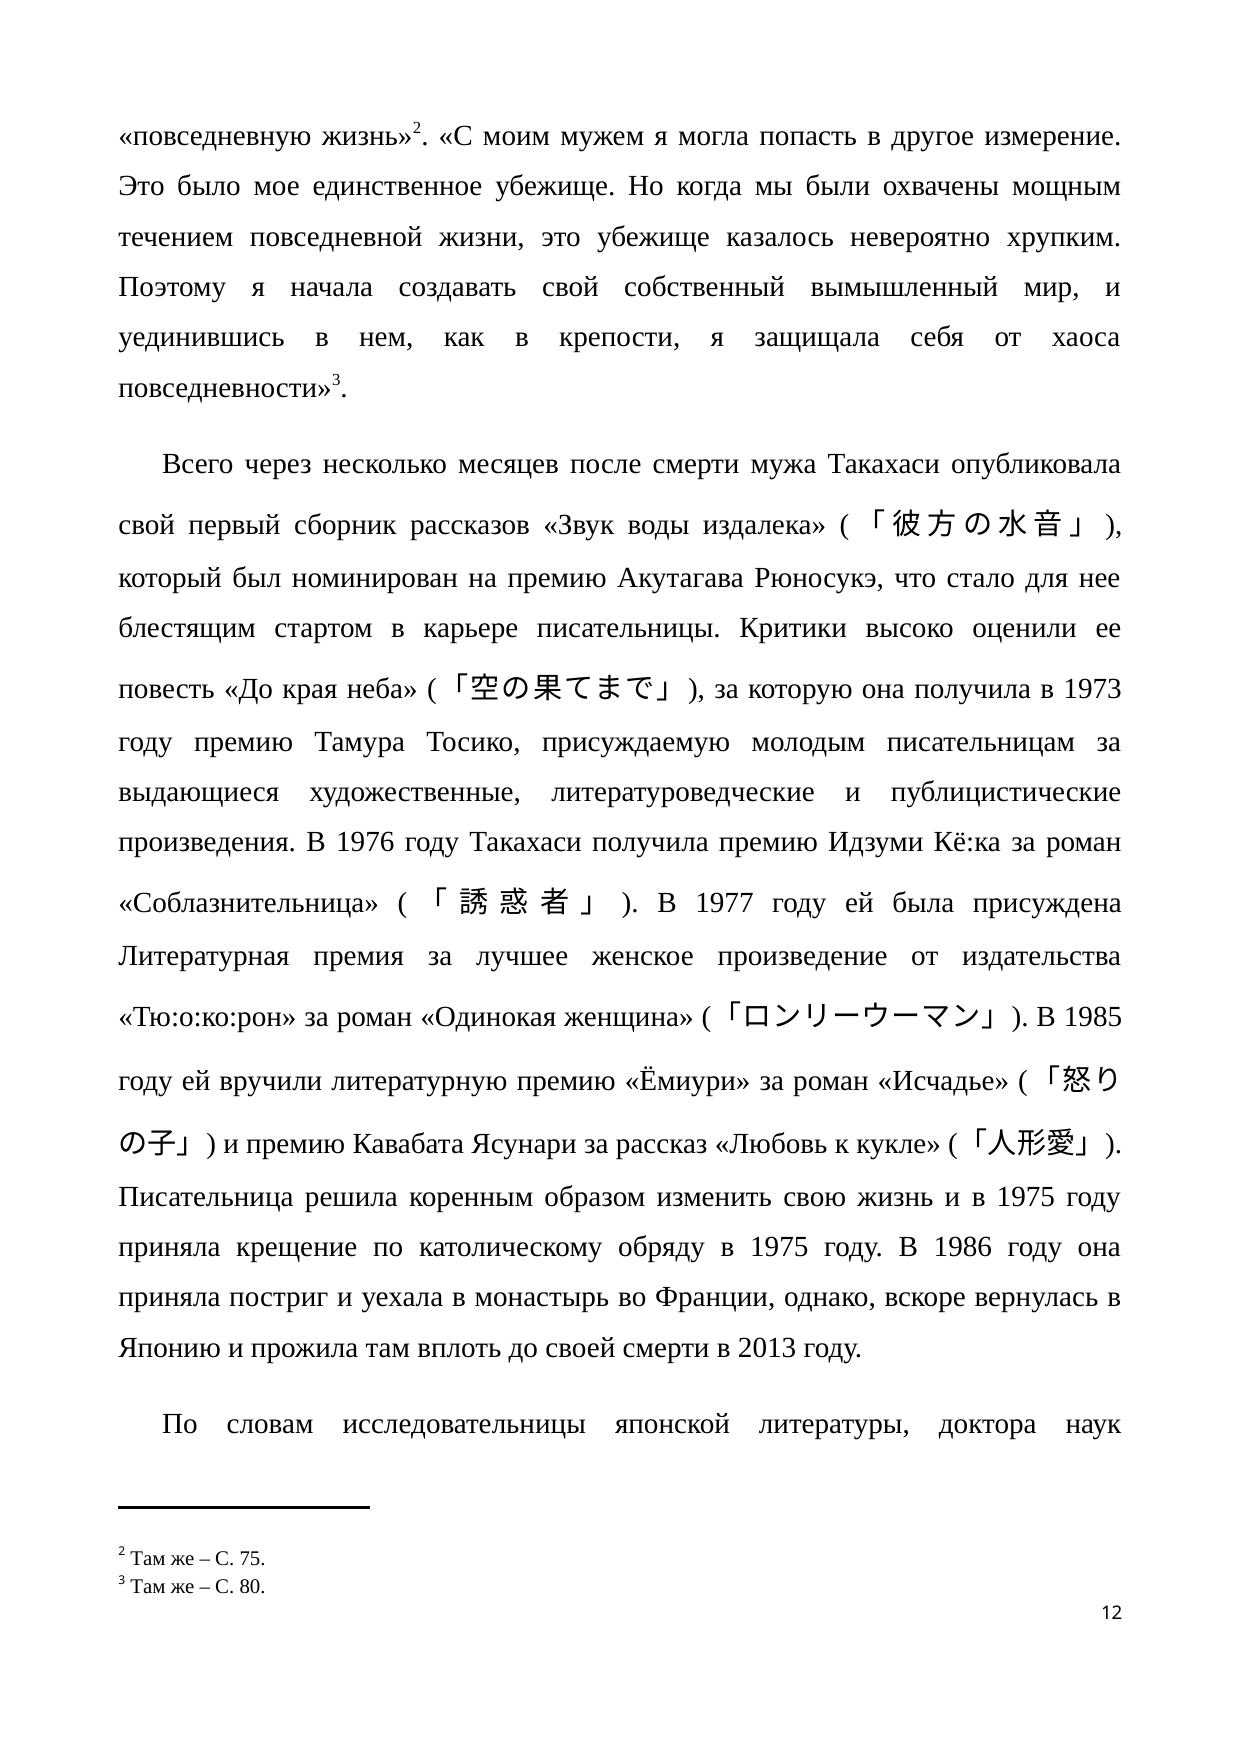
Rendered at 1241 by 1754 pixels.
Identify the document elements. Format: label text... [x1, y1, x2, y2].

text Всего через несколько месяцев после смерти мужа Такахаси опубликовала свой первый сборник рассказов «Звук воды издалека» (「彼方の水音」), который был номинирован на премию Акутагава Рюносукэ, что стало для нее блестящим стартом в карьере писательницы. Критики высоко оценили ее повесть «До края неба» (「空の果てまで」), за которую она получила в 1973 году премию Тамура Тосико, присуждаемую молодым писательницам за выдающиеся художественные, литературоведческие и публицистические произведения. В 1976 году Такахаси получила премию Идзуми Кё:ка за роман «Соблазнительница» (「誘惑者」). В 1977 году ей была присуждена Литературная премия за лучшее женское произведение от издательства «Тю:о:ко:рон» за роман «Одинокая женщина» (「ロンリーウーマン」). В 1985 году ей вручили литературную премию «Ёмиури» за роман «Исчадье» (「怒りの子」) и премию Кавабата Ясунари за рассказ «Любовь к кукле» (「人形愛」). Писательница решила коренным образом изменить свою жизнь и в 1975 году приняла крещение по католическому обряду в 1975 году. В 1986 году она приняла постриг и уехала в монастырь во Франции, однако, вскоре вернулась в Японию и прожила там вплоть до своей смерти в 2013 году. [118, 446, 1122, 1363]
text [118, 118, 1122, 403]
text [118, 1406, 1122, 1439]
